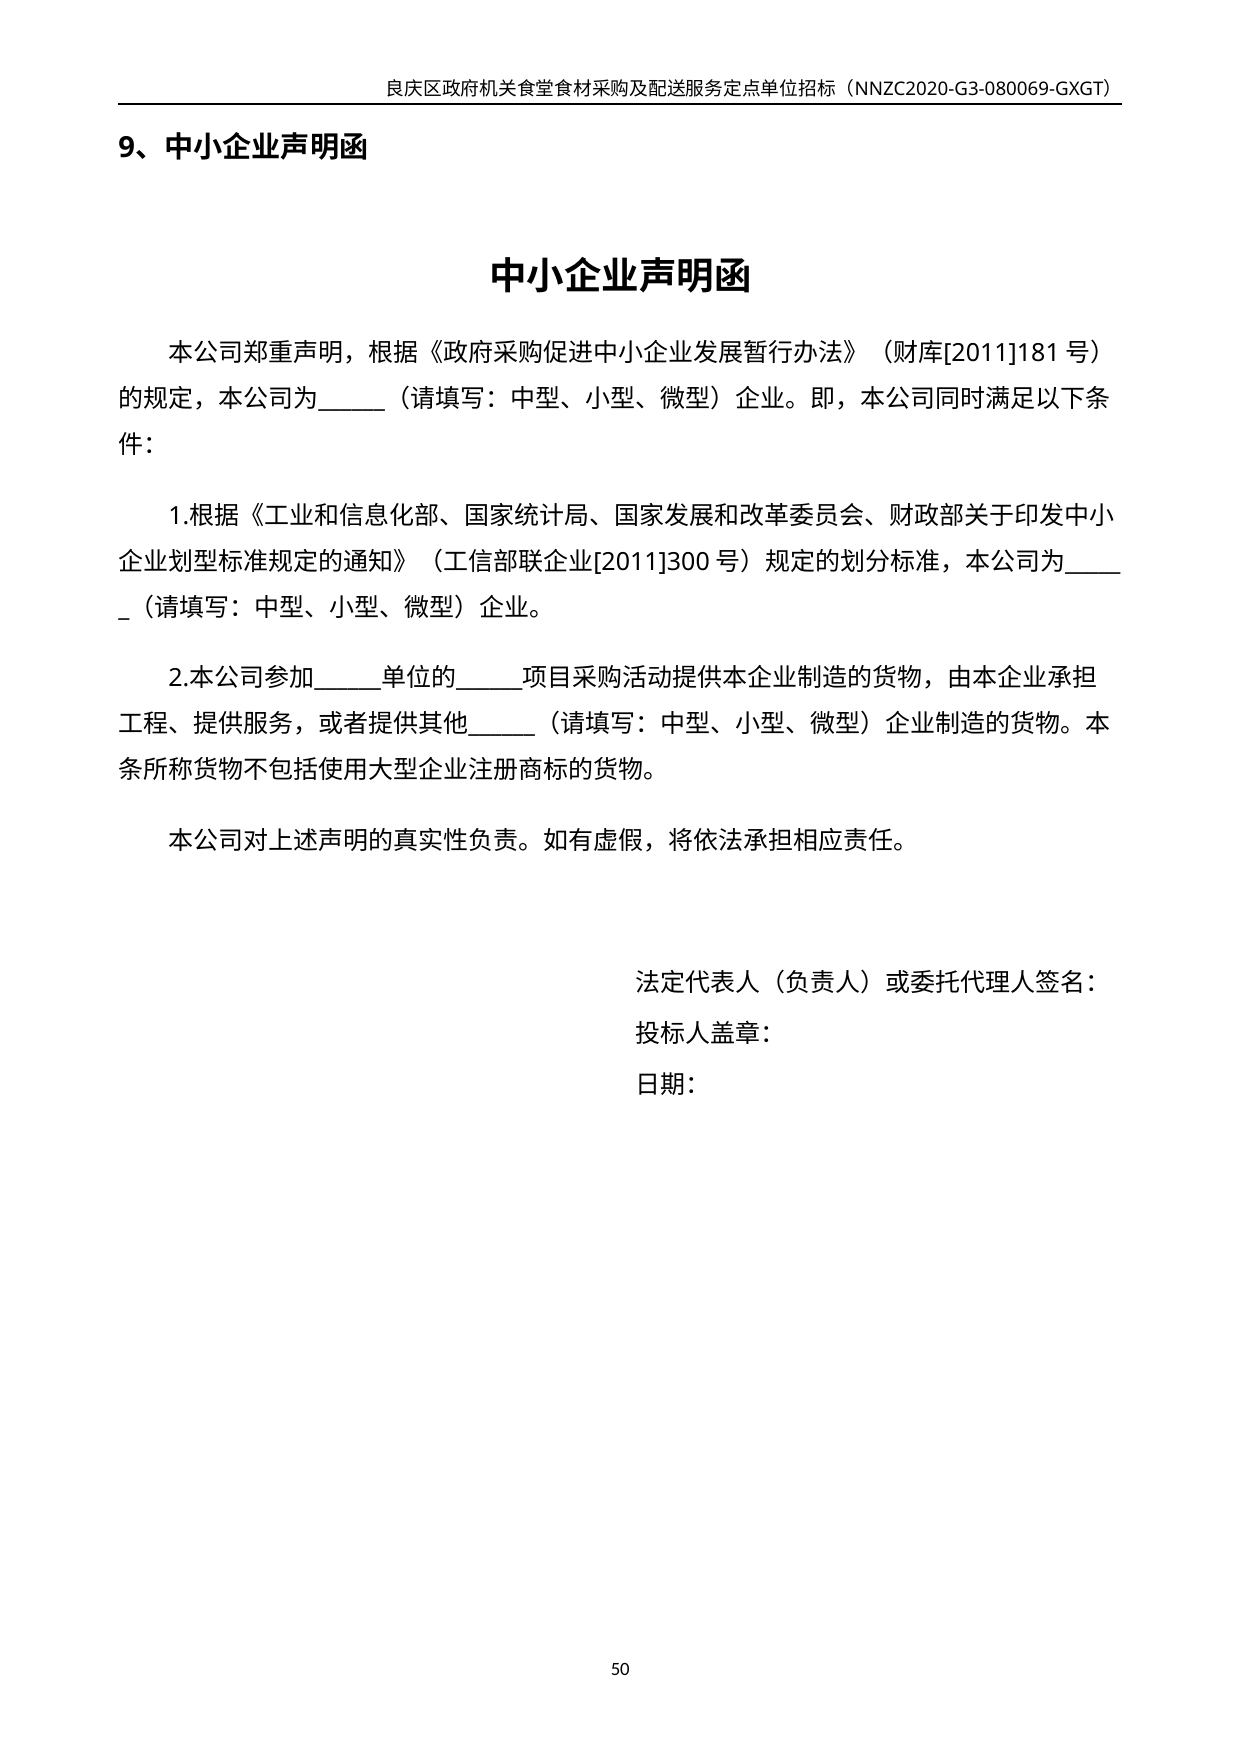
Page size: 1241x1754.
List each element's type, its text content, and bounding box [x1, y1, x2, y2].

text 投标人盖章： [635, 1005, 1122, 1051]
text 本公司郑重声明，根据《政府采购促进中小企业发展暂行办法》（财库[2011]181号）的规定，本公司为______（请填写：中型、小型、微型）企业。即，本公司同时满足以下条件： [118, 325, 1122, 463]
text 日期： [635, 1056, 1122, 1102]
text 9、中小企业声明函 [118, 123, 1122, 166]
text 中小企业声明函 [118, 246, 1122, 300]
text 1.根据《工业和信息化部、国家统计局、国家发展和改革委员会、财政部关于印发中小企业划型标准规定的通知》（工信部联企业[2011]300号）规定的划分标准，本公司为______（请填写：中型、小型、微型）企业。 [118, 488, 1122, 625]
text 本公司对上述声明的真实性负责。如有虚假，将依法承担相应责任。 [118, 813, 1122, 858]
text 2.本公司参加______单位的______项目采购活动提供本企业制造的货物，由本企业承担工程、提供服务，或者提供其他______（请填写：中型、小型、微型）企业制造的货物。本条所称货物不包括使用大型企业注册商标的货物。 [118, 650, 1122, 788]
text 法定代表人（负责人）或委托代理人签名： [635, 954, 1122, 1000]
